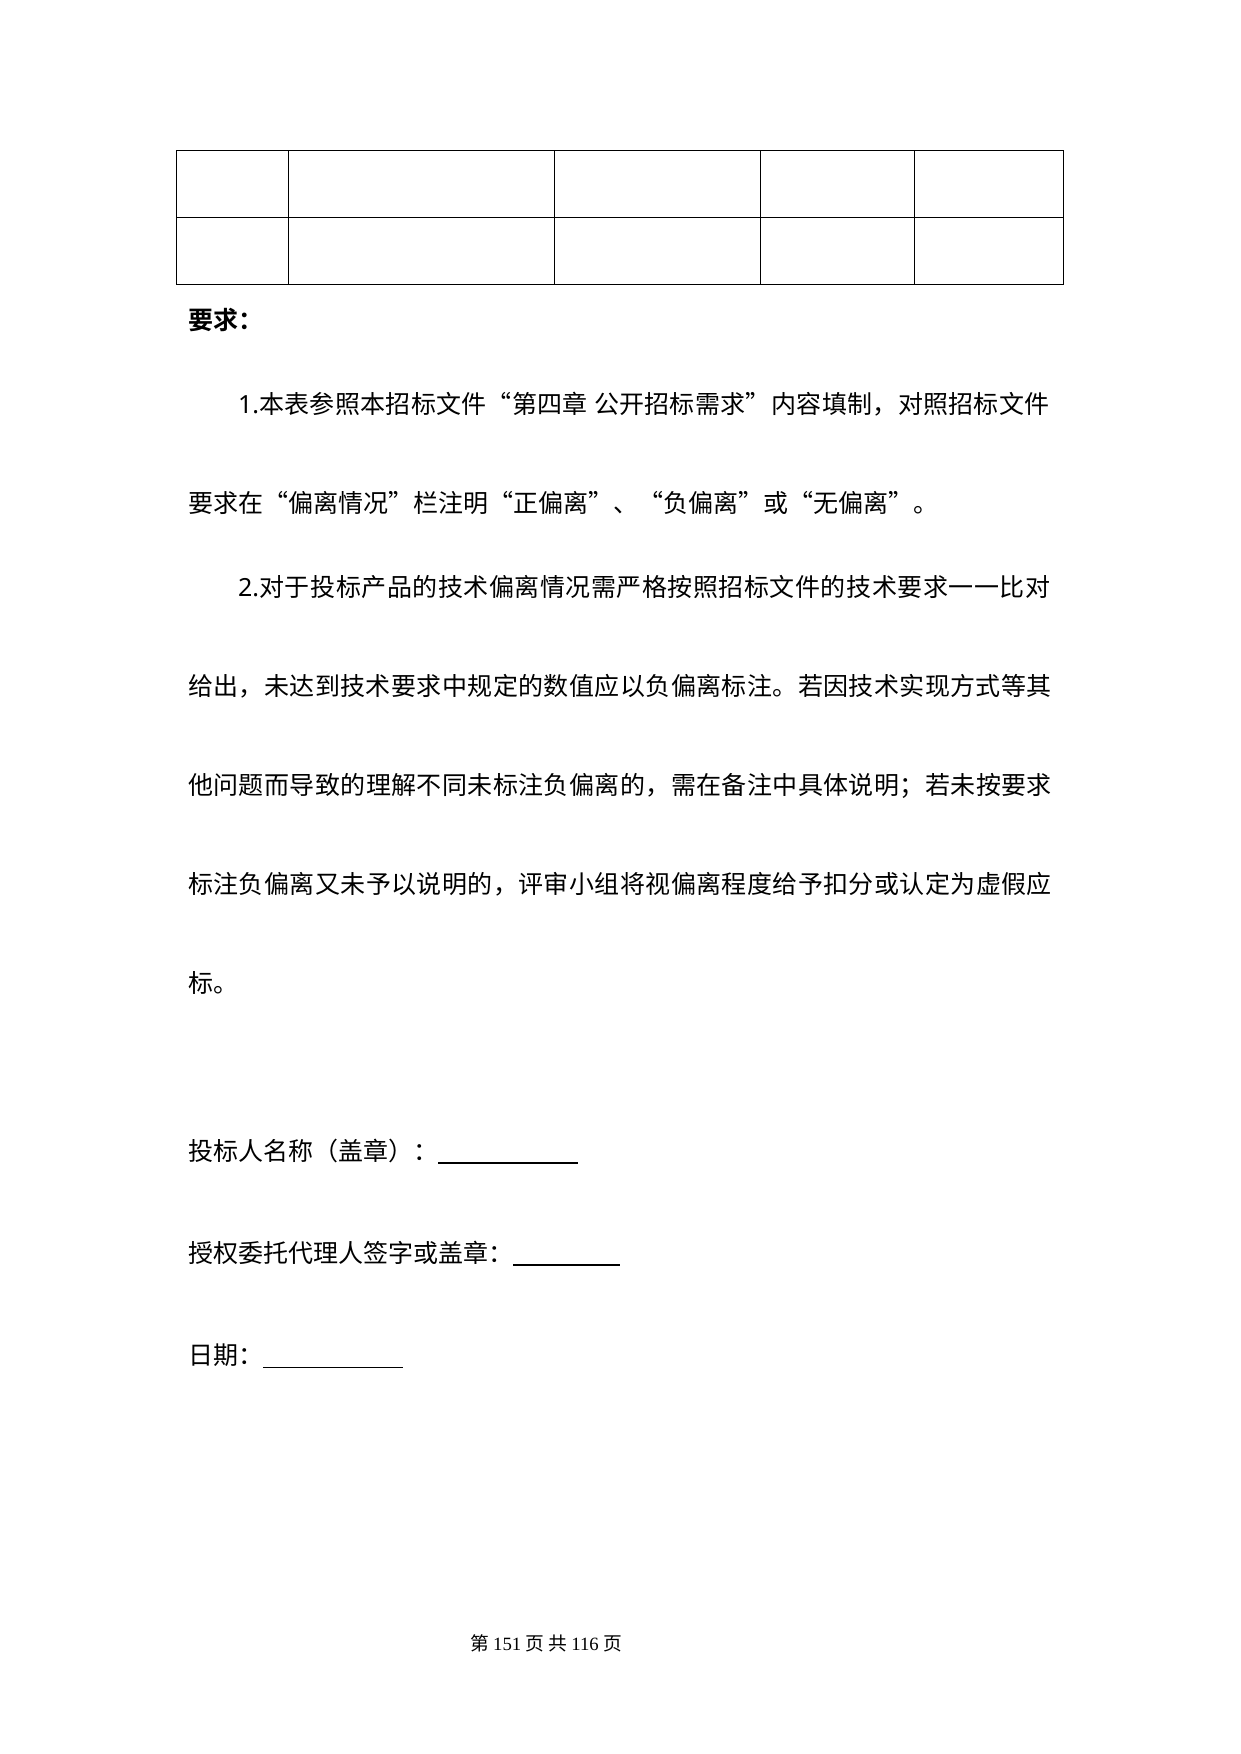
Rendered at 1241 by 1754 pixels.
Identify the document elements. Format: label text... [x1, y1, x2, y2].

text 1.本表参照本招标文件“第四章 公开招标需求”内容填制，对照招标文件要求在“偏离情况”栏注明“正偏离”、“负偏离”或“无偏离”。 [188, 369, 1052, 534]
text 投标人名称（盖章）： [188, 1116, 1052, 1182]
table_cell [761, 151, 914, 217]
text 2.对于投标产品的技术偏离情况需严格按照招标文件的技术要求一一比对给出，未达到技术要求中规定的数值应以负偏离标注。若因技术实现方式等其他问题而导致的理解不同未标注负偏离的，需在备注中具体说明；若未按要求标注负偏离又未予以说明的，评审小组将视偏离程度给予扣分或认定为虚假应标。 [188, 553, 1052, 1015]
table_cell [761, 218, 914, 284]
table_cell [289, 151, 554, 217]
table_cell [915, 151, 1063, 217]
table_cell [555, 151, 760, 217]
text 要求： [188, 285, 1052, 351]
text 授权委托代理人签字或盖章： [188, 1218, 1052, 1284]
table_cell [555, 218, 760, 284]
table_cell [289, 218, 554, 284]
table_cell [177, 218, 288, 284]
text 日期： [188, 1321, 1052, 1387]
table_cell [177, 151, 288, 217]
table_cell [915, 218, 1063, 284]
